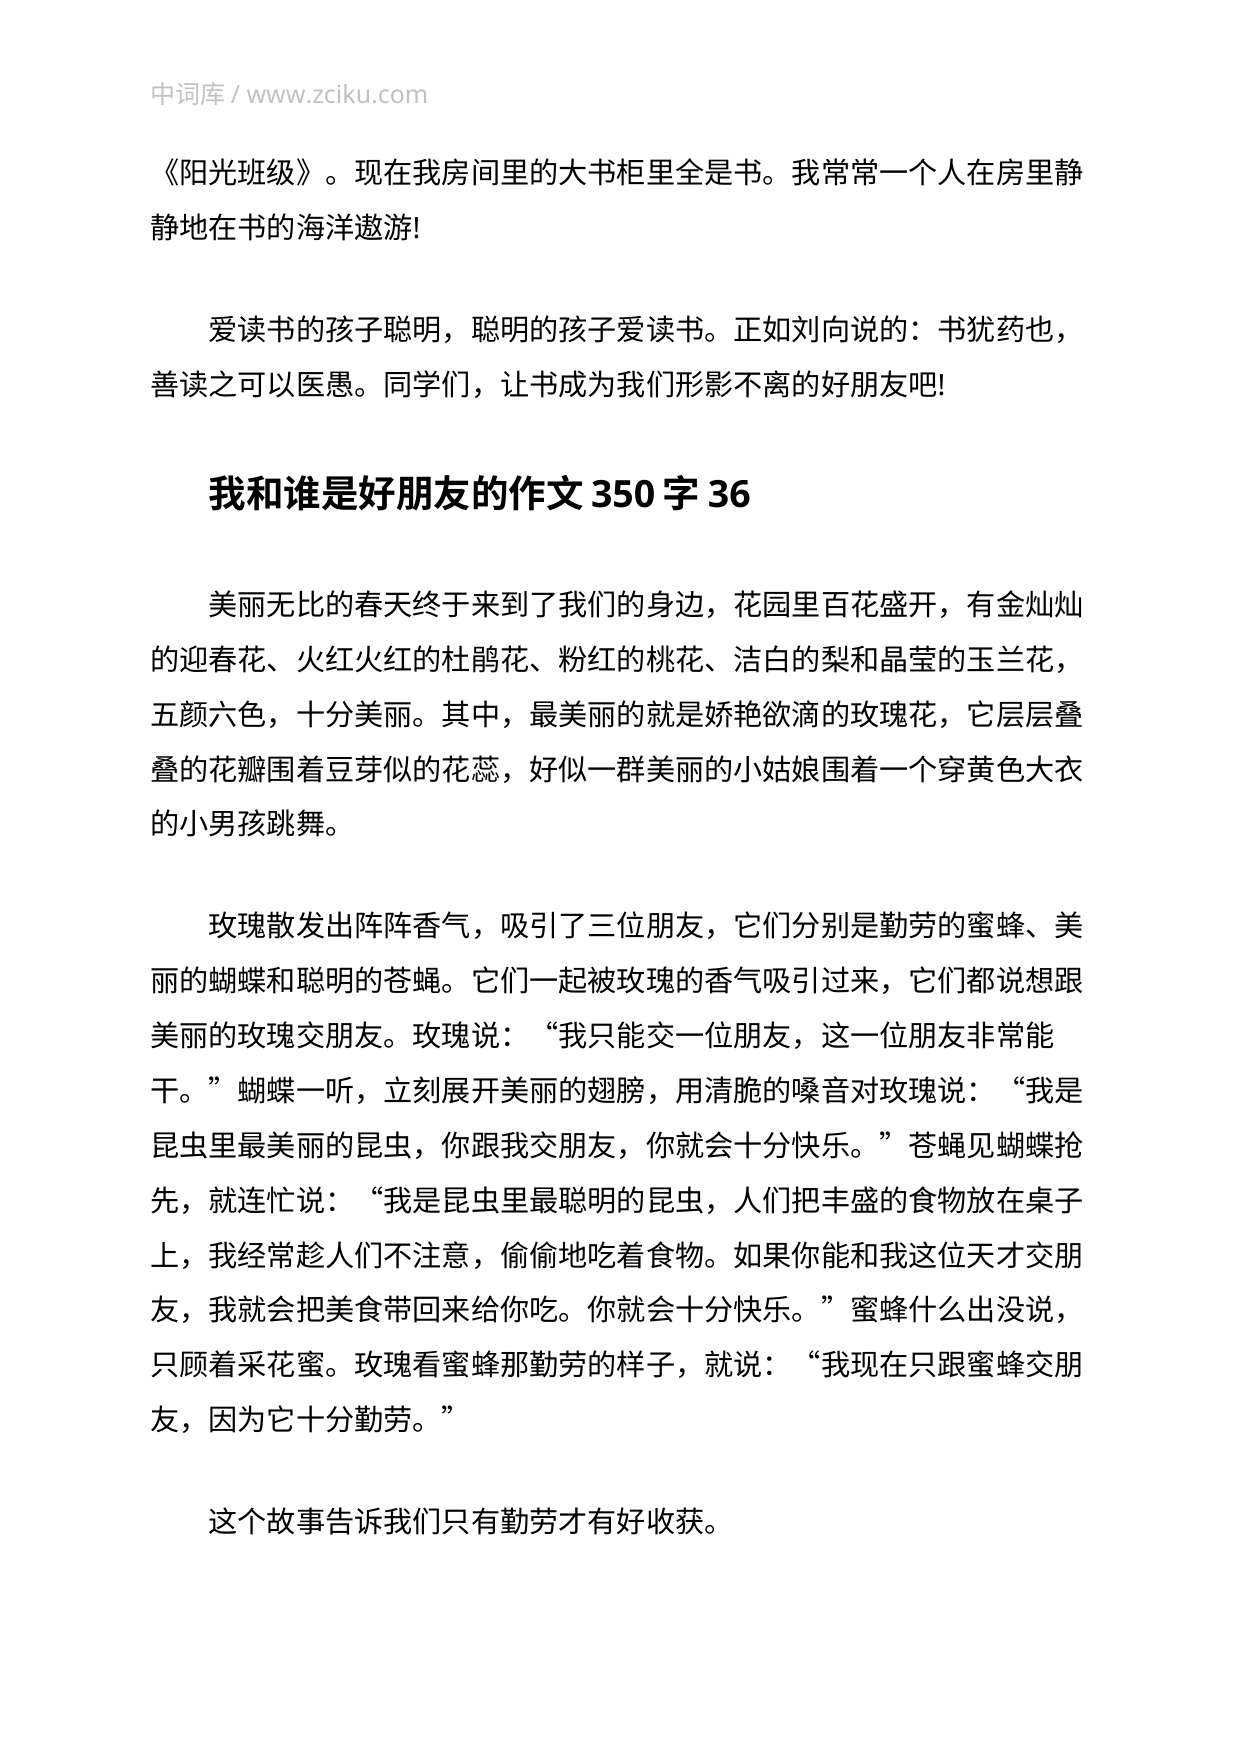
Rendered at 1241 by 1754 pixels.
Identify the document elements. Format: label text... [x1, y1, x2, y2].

text 玫瑰散发出阵阵香气，吸引了三位朋友，它们分别是勤劳的蜜蜂、美丽的蝴蝶和聪明的苍蝇。它们一起被玫瑰的香气吸引过来，它们都说想跟美丽的玫瑰交朋友。玫瑰说：“我只能交一位朋友，这一位朋友非常能干。”蝴蝶一听，立刻展开美丽的翅膀，用清脆的嗓音对玫瑰说：“我是昆虫里最美丽的昆虫，你跟我交朋友，你就会十分快乐。”苍蝇见蝴蝶抢先，就连忙说：“我是昆虫里最聪明的昆虫，人们把丰盛的食物放在桌子上，我经常趁人们不注意，偷偷地吃着食物。如果你能和我这位天才交朋友，我就会把美食带回来给你吃。你就会十分快乐。”蜜蜂什么出没说，只顾着采花蜜。玫瑰看蜜蜂那勤劳的样子，就说：“我现在只跟蜜蜂交朋友，因为它十分勤劳。” [150, 903, 1090, 1439]
text 美丽无比的春天终于来到了我们的身边，花园里百花盛开，有金灿灿的迎春花、火红火红的杜鹃花、粉红的桃花、洁白的梨和晶莹的玉兰花，五颜六色，十分美丽。其中，最美丽的就是娇艳欲滴的玫瑰花，它层层叠叠的花瓣围着豆芽似的花蕊，好似一群美丽的小姑娘围着一个穿黄色大衣的小男孩跳舞。 [150, 581, 1090, 843]
text 我和谁是好朋友的作文350字36 [150, 464, 1090, 518]
text 这个故事告诉我们只有勤劳才有好收获。 [150, 1498, 1090, 1541]
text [150, 150, 1090, 247]
text 爱读书的孩子聪明，聪明的孩子爱读书。正如刘向说的：书犹药也，善读之可以医愚。同学们，让书成为我们形影不离的好朋友吧! [150, 307, 1090, 404]
